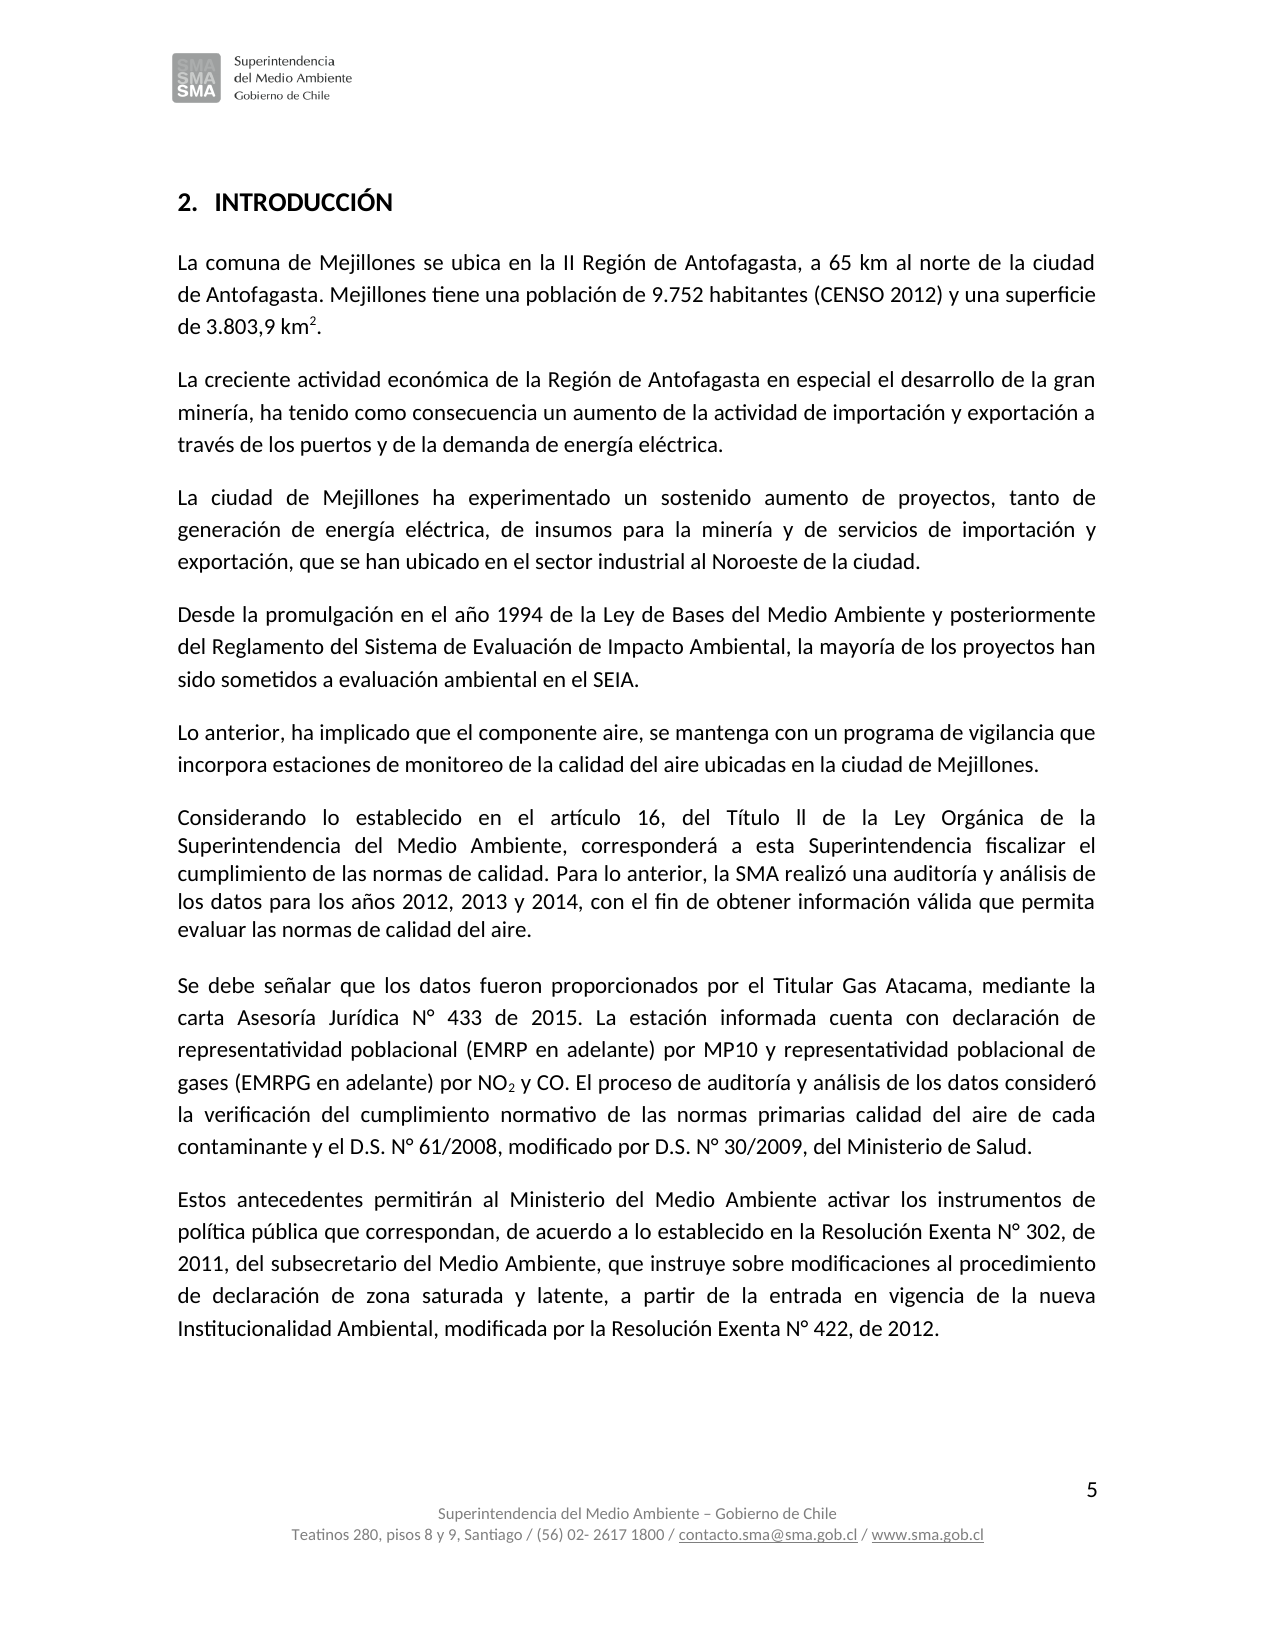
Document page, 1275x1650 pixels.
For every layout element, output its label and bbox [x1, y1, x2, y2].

picture [168, 51, 357, 106]
